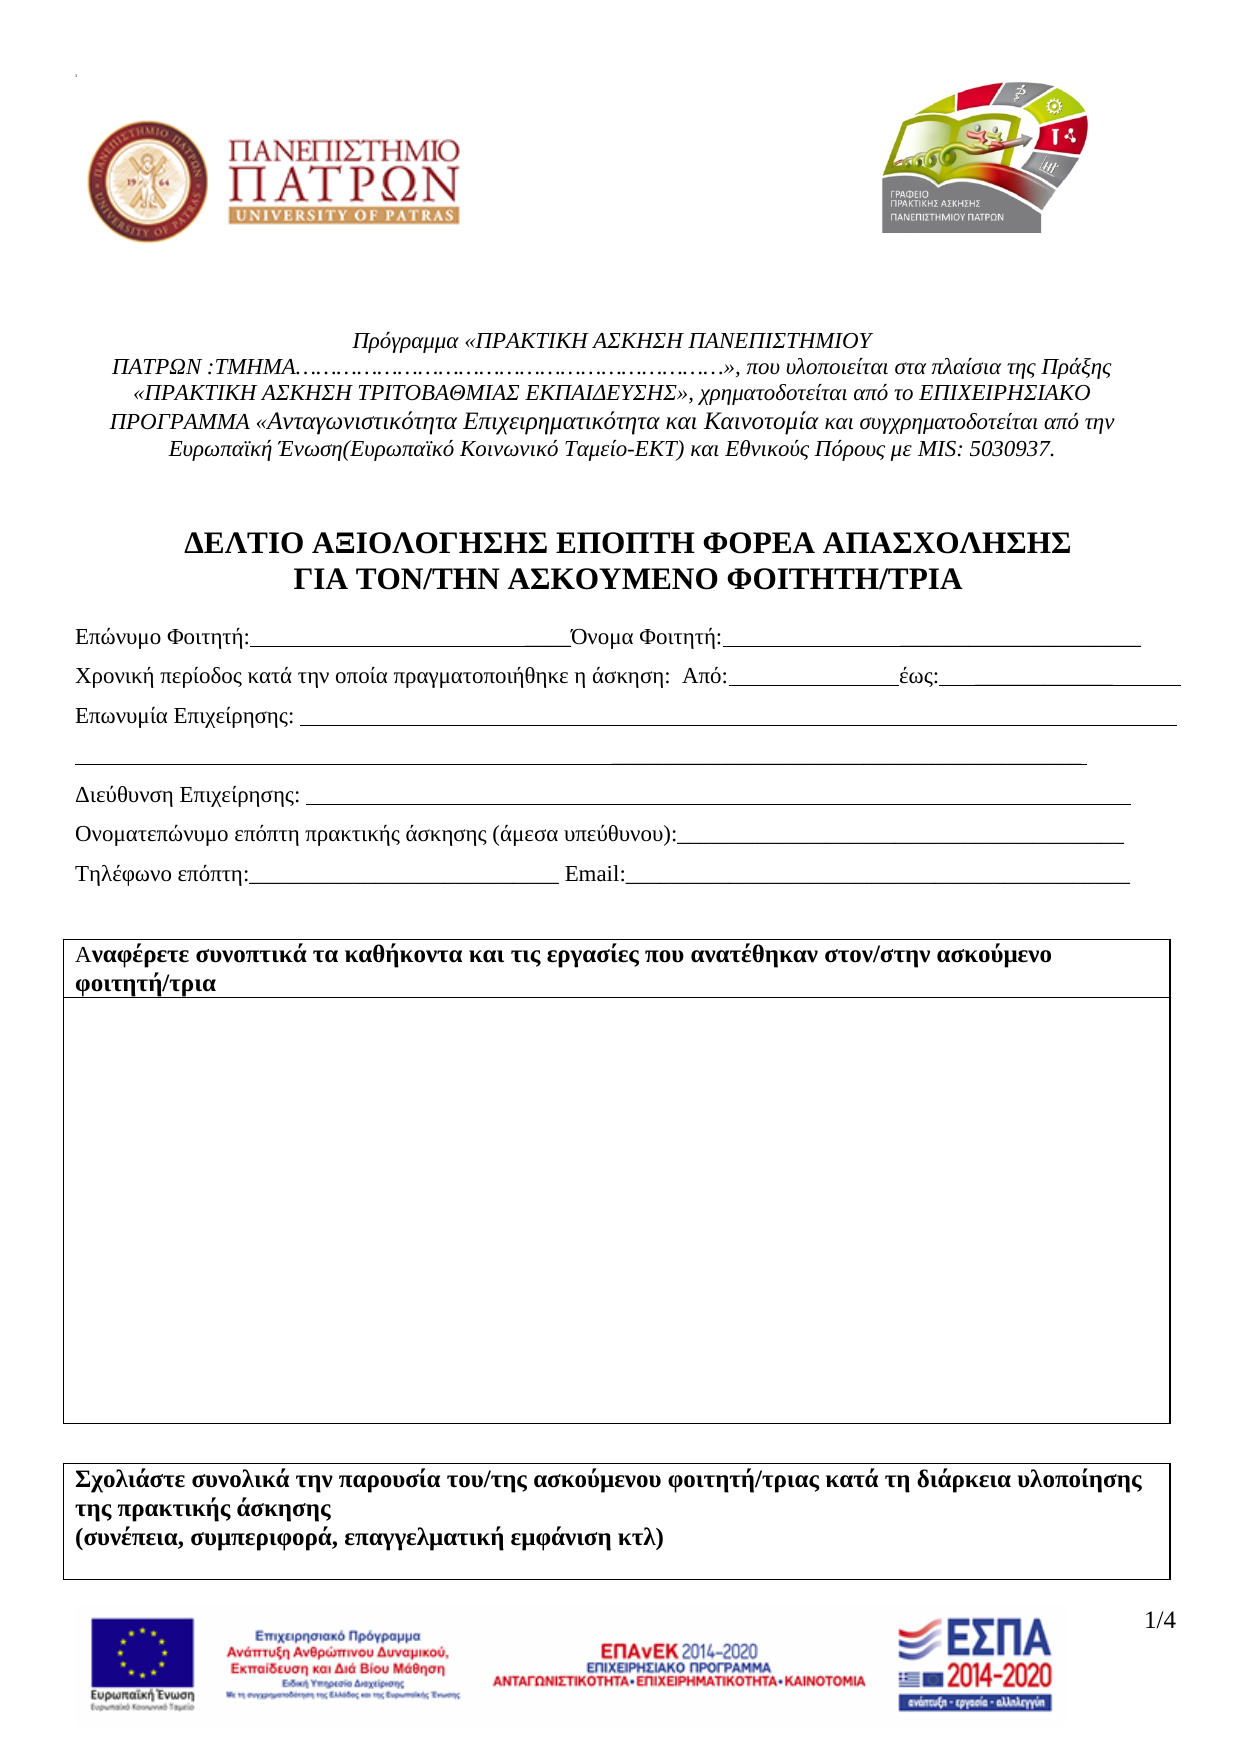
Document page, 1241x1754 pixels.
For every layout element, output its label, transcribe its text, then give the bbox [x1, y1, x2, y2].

table_cell [64, 998, 1169, 1423]
picture [881, 79, 1091, 233]
picture [86, 119, 463, 245]
text ΓΙΑ ΤΟΝ/ΤΗΝ ΑΣΚΟΥΜΕΝΟ ΦΟΙΤΗΤΗ/ΤΡΙΑ [75, 560, 1181, 596]
picture [75, 1605, 1066, 1726]
table_header Αναφέρετε συνοπτικά τα καθήκοντα και τις εργασίες που ανατέθηκαν στον/στην ασκούμενο φοιτητή/τρια [64, 940, 1169, 997]
table_header Πρόγραμμα «ΠΡΑΚΤΙΚΗ ΑΣΚΗΣΗ ΠΑΝΕΠΙΣΤΗΜΙΟΥ ΠΑΤΡΩN :ΤΜΗΜΑ………………………………………………………», που υλοποιείται στα πλαίσια της Πράξης «ΠΡΑΚΤΙΚΗ ΑΣΚΗΣΗ ΤΡΙΤΟΒΑΘΜΙΑΣ ΕΚΠΑΙΔΕΥΣΗΣ», χρηματοδοτείται από το ΕΠΙΧΕΙΡΗΣΙΑΚΟ ΠΡΟΓΡΑΜΜΑ «Ανταγωνιστικότητα Επιχειρηματικότητα και Καινοτομία και συγχρηματοδοτείται από την Ευρωπαϊκή Ένωση(Ευρωπαϊκό Κοινωνικό Ταμείο-ΕΚΤ) και Εθνικούς Πόρους με MIS: 5030937. [75, 80, 1149, 485]
text Ονοματεπώνυμο επόπτη πρακτικής άσκησης (άμεσα υπεύθυνου):_______________________________________ [75, 820, 1181, 846]
text Επωνυμία Επιχείρησης: _________________________________________ Διεύθυνση Επιχείρησης: [75, 702, 1181, 807]
text Τηλέφωνο επόπτη:___________________________ Email:____________________________________________ [75, 859, 1181, 886]
text ΔΕΛΤΙΟ ΑΞΙΟΛΟΓΗΣΗΣ ΕΠΟΠΤΗ ΦΟΡΕΑ ΑΠΑΣΧΟΛΗΣΗΣ [75, 524, 1181, 560]
text Χρονική περίοδος κατά την οποία πραγματοποιήθηκε η άσκηση: Από: έως: ____________ [75, 662, 1181, 688]
text Επώνυμο Φοιτητή: ____Όνομα Φοιτητή: _____________________ [75, 623, 1181, 649]
